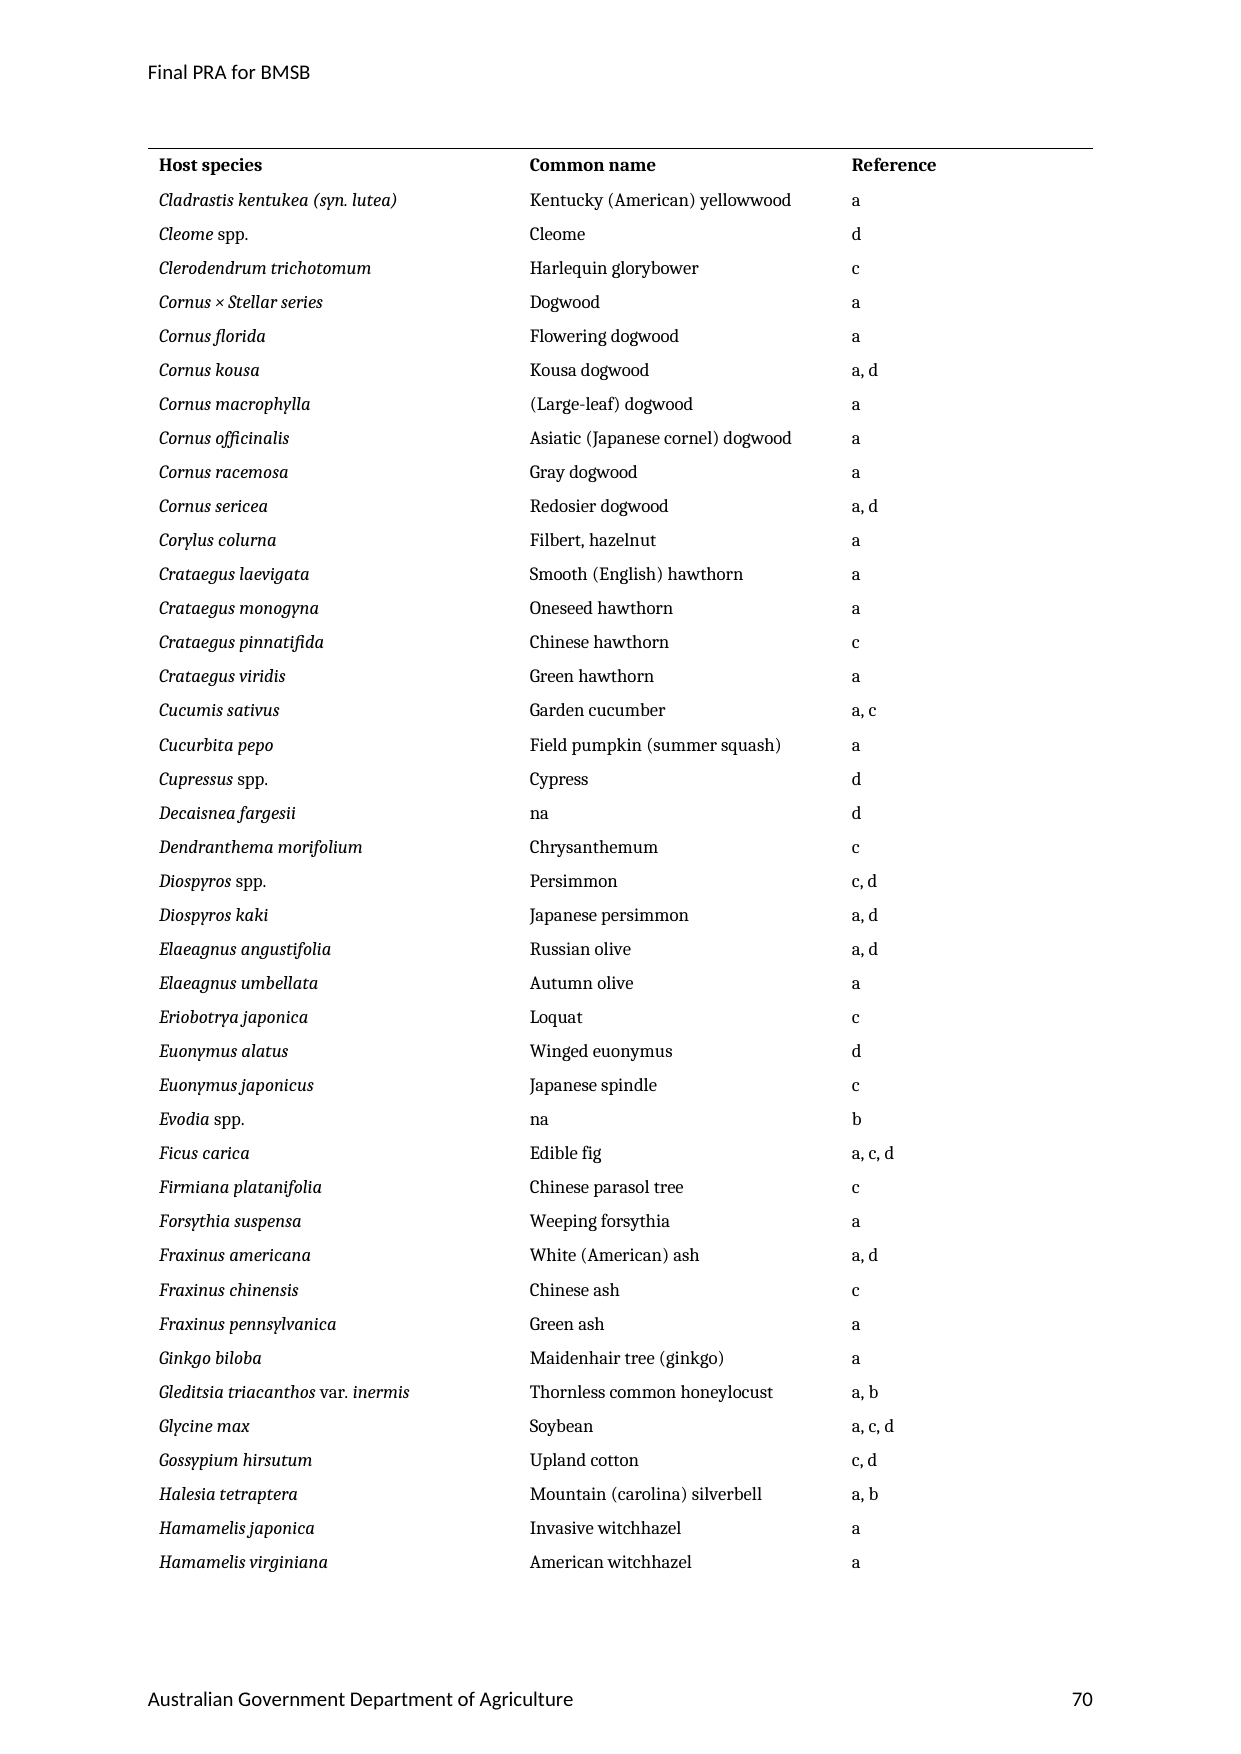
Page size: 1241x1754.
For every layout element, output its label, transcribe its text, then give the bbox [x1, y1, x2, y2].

table_cell d [840, 1034, 1092, 1068]
table_cell a [840, 285, 1092, 319]
table_cell a [840, 1545, 1092, 1579]
table_cell Cypress [518, 762, 840, 796]
table_cell Gleditsia triacanthos var. inermis [148, 1375, 518, 1409]
table_cell Ginkgo biloba [148, 1341, 518, 1375]
table_cell Filbert, hazelnut [518, 524, 840, 557]
table_cell American witchhazel [518, 1545, 840, 1579]
table_cell a, c [840, 694, 1092, 728]
table_cell Diospyros spp. [148, 864, 518, 898]
table_cell a, c, d [840, 1137, 1092, 1171]
table_cell Fraxinus pennsylvanica [148, 1307, 518, 1341]
table_cell Halesia tetraptera [148, 1477, 518, 1511]
table_cell Invasive witchhazel [518, 1511, 840, 1545]
table_cell Elaeagnus umbellata [148, 966, 518, 1000]
table_cell c [840, 1069, 1092, 1102]
table_cell Cornus racemosa [148, 455, 518, 489]
table_cell Cornus macrophylla [148, 387, 518, 421]
table_cell Green hawthorn [518, 660, 840, 694]
table_cell Cupressus spp. [148, 762, 518, 796]
table_cell Weeping forsythia [518, 1205, 840, 1239]
table_cell Cornus florida [148, 319, 518, 353]
table_cell Autumn olive [518, 966, 840, 1000]
table_cell a, d [840, 1239, 1092, 1273]
table_cell Fraxinus americana [148, 1239, 518, 1273]
table_cell Dogwood [518, 285, 840, 319]
table_cell Redosier dogwood [518, 489, 840, 523]
table_cell Forsythia suspensa [148, 1205, 518, 1239]
table_cell Crataegus laevigata [148, 558, 518, 592]
table_cell a [840, 660, 1092, 694]
table_header Common name [518, 149, 840, 183]
table_cell Cleome spp. [148, 217, 518, 251]
table_cell Hamamelis virginiana [148, 1545, 518, 1579]
table_cell Dendranthema morifolium [148, 830, 518, 864]
table_cell Diospyros kaki [148, 898, 518, 932]
table_cell a [840, 1307, 1092, 1341]
table_cell Cucurbita pepo [148, 728, 518, 762]
table_cell d [840, 217, 1092, 251]
table_cell a [840, 1511, 1092, 1545]
table_cell a [840, 524, 1092, 557]
table_cell Cornus sericea [148, 489, 518, 523]
table_cell Kousa dogwood [518, 353, 840, 387]
table_cell a, d [840, 932, 1092, 966]
table_cell d [840, 796, 1092, 830]
table_cell White (American) ash [518, 1239, 840, 1273]
table_cell Gray dogwood [518, 455, 840, 489]
table_header Host species [148, 149, 518, 183]
table_cell Cornus kousa [148, 353, 518, 387]
table_cell c [840, 830, 1092, 864]
table_cell c [840, 626, 1092, 660]
table_cell Asiatic (Japanese cornel) dogwood [518, 421, 840, 455]
table_cell a [840, 455, 1092, 489]
table_cell Japanese persimmon [518, 898, 840, 932]
table_cell Decaisnea fargesii [148, 796, 518, 830]
table_cell na [518, 796, 840, 830]
table_cell Oneseed hawthorn [518, 592, 840, 626]
table_cell Chinese parasol tree [518, 1171, 840, 1205]
table_cell Euonymus alatus [148, 1034, 518, 1068]
table_cell Glycine max [148, 1409, 518, 1443]
table_cell a [840, 728, 1092, 762]
table_cell Crataegus pinnatifida [148, 626, 518, 660]
table_cell Eriobotrya japonica [148, 1000, 518, 1034]
table_cell a [840, 183, 1092, 217]
table_cell Elaeagnus angustifolia [148, 932, 518, 966]
table_cell Maidenhair tree (ginkgo) [518, 1341, 840, 1375]
table_cell Harlequin glorybower [518, 251, 840, 285]
table_cell Loquat [518, 1000, 840, 1034]
table_cell a, b [840, 1477, 1092, 1511]
table_cell d [840, 762, 1092, 796]
table_cell Garden cucumber [518, 694, 840, 728]
table_cell Green ash [518, 1307, 840, 1341]
table_cell a [840, 1341, 1092, 1375]
table_cell Flowering dogwood [518, 319, 840, 353]
table_cell a, d [840, 353, 1092, 387]
table_cell a [840, 387, 1092, 421]
table_header Reference [840, 149, 1092, 183]
table_cell a, c, d [840, 1409, 1092, 1443]
table_cell Fraxinus chinensis [148, 1273, 518, 1307]
table_cell a [840, 319, 1092, 353]
table_cell Cornus officinalis [148, 421, 518, 455]
table_cell na [518, 1103, 840, 1137]
table_cell Crataegus viridis [148, 660, 518, 694]
table_cell Field pumpkin (summer squash) [518, 728, 840, 762]
table_cell Hamamelis japonica [148, 1511, 518, 1545]
table_cell Gossypium hirsutum [148, 1443, 518, 1477]
table_cell a [840, 421, 1092, 455]
table_cell a [840, 592, 1092, 626]
table_cell Cleome [518, 217, 840, 251]
table_cell c, d [840, 864, 1092, 898]
table_cell Edible fig [518, 1137, 840, 1171]
table_cell Smooth (English) hawthorn [518, 558, 840, 592]
table_cell Corylus colurna [148, 524, 518, 557]
table_cell Chrysanthemum [518, 830, 840, 864]
table_cell c [840, 1171, 1092, 1205]
table_cell Kentucky (American) yellowwood [518, 183, 840, 217]
table_cell Firmiana platanifolia [148, 1171, 518, 1205]
table_cell c, d [840, 1443, 1092, 1477]
table_cell c [840, 251, 1092, 285]
table_cell Chinese hawthorn [518, 626, 840, 660]
table_cell Clerodendrum trichotomum [148, 251, 518, 285]
table_cell Japanese spindle [518, 1069, 840, 1102]
table_cell (Large-leaf) dogwood [518, 387, 840, 421]
table_cell a [840, 966, 1092, 1000]
table_cell c [840, 1273, 1092, 1307]
table_cell a [840, 1205, 1092, 1239]
table_cell c [840, 1000, 1092, 1034]
table_cell Upland cotton [518, 1443, 840, 1477]
table_cell Euonymus japonicus [148, 1069, 518, 1102]
table_cell Winged euonymus [518, 1034, 840, 1068]
table_cell Evodia spp. [148, 1103, 518, 1137]
table_cell Crataegus monogyna [148, 592, 518, 626]
table_cell a, d [840, 898, 1092, 932]
table_cell Cladrastis kentukea (syn. lutea) [148, 183, 518, 217]
table_cell Chinese ash [518, 1273, 840, 1307]
table_cell Persimmon [518, 864, 840, 898]
table_cell a, b [840, 1375, 1092, 1409]
table_cell a [840, 558, 1092, 592]
table_cell Thornless common honeylocust [518, 1375, 840, 1409]
table_cell b [840, 1103, 1092, 1137]
table_cell Ficus carica [148, 1137, 518, 1171]
table_cell a, d [840, 489, 1092, 523]
table_cell Russian olive [518, 932, 840, 966]
table_cell Soybean [518, 1409, 840, 1443]
table_cell Mountain (carolina) silverbell [518, 1477, 840, 1511]
table_cell Cucumis sativus [148, 694, 518, 728]
table_cell Cornus × Stellar series [148, 285, 518, 319]
